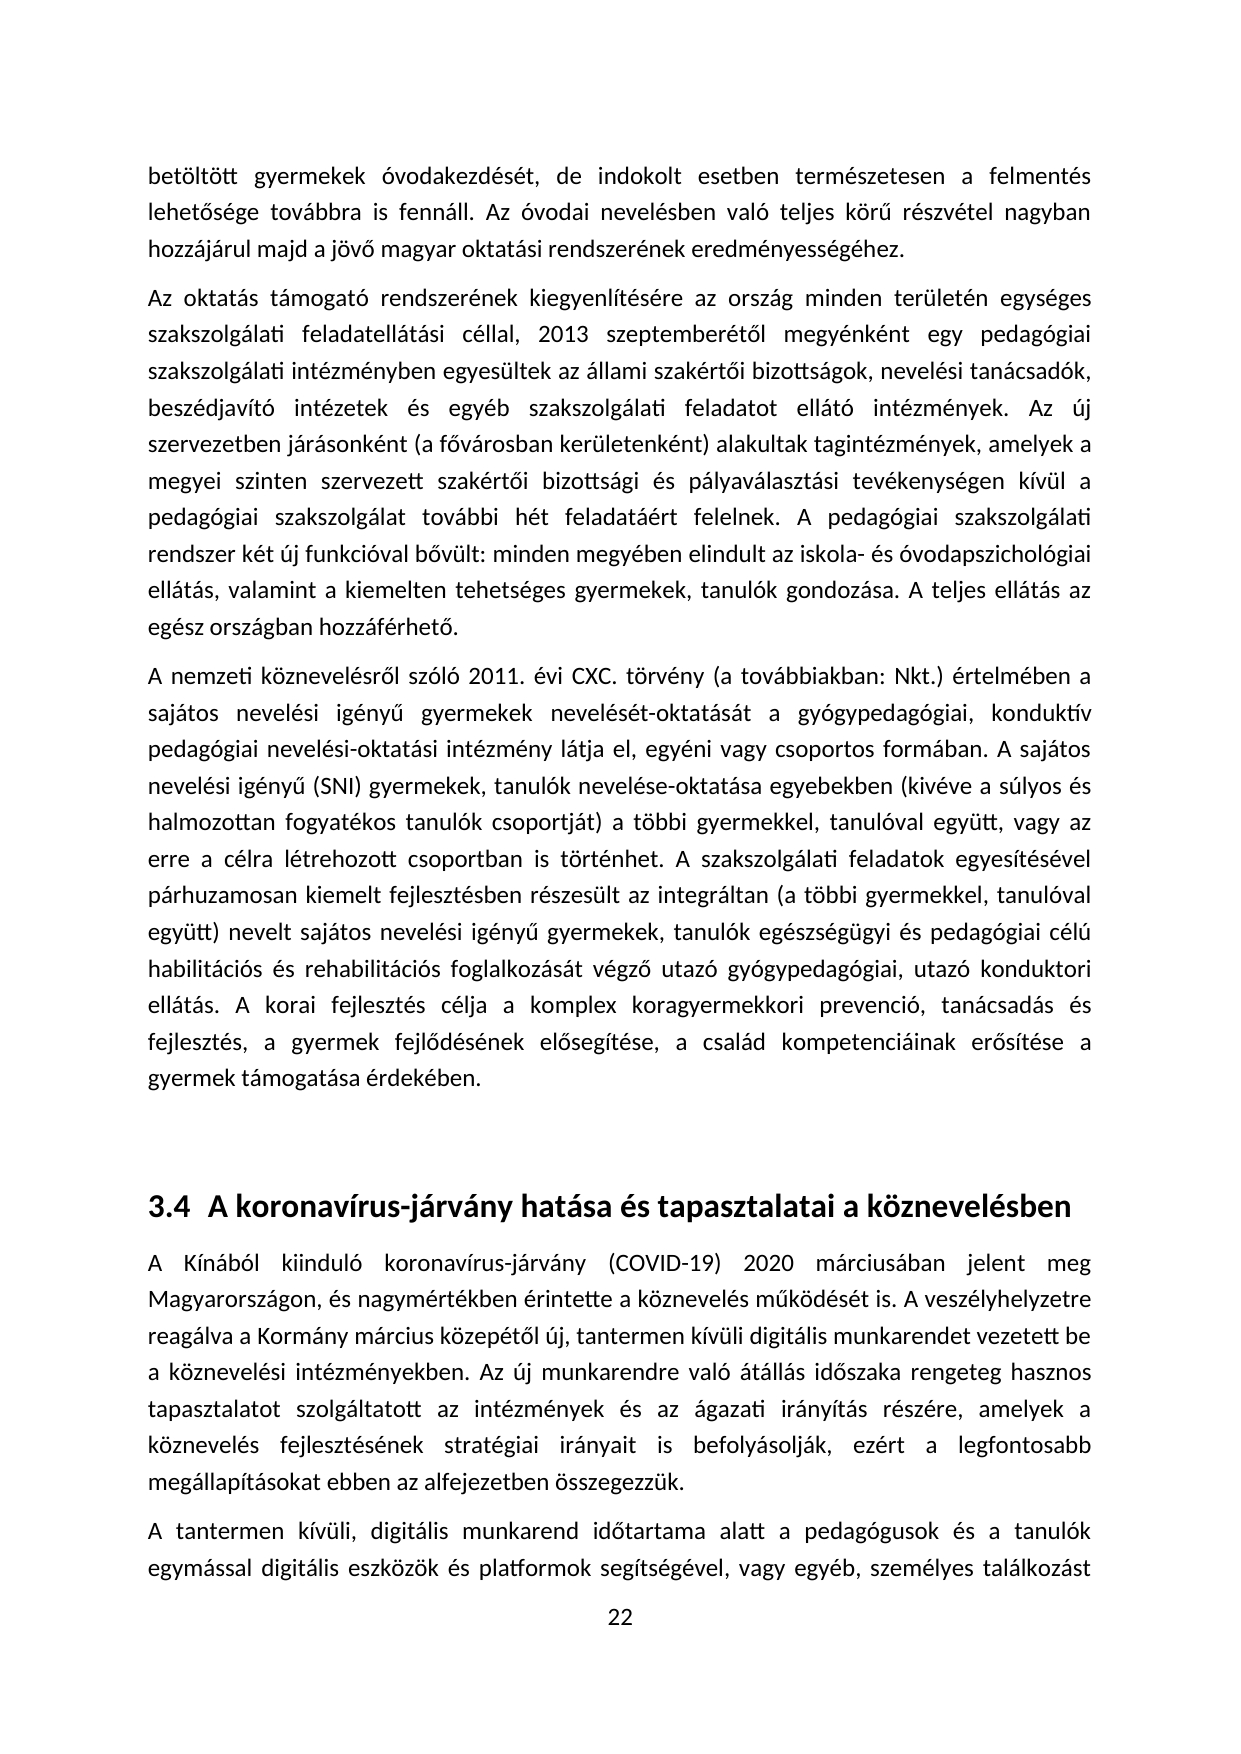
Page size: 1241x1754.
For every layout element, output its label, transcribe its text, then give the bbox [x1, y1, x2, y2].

text Az oktatás támogató rendszerének kiegyenlítésére az ország minden területén egységes szakszolgálati feladatellátási céllal, 2013 szeptemberétől megyénként egy pedagógiai szakszolgálati intézményben egyesültek az állami szakértői bizottságok, nevelési tanácsadók, beszédjavító intézetek és egyéb szakszolgálati feladatot ellátó intézmények. Az új szervezetben járásonként (a fővárosban kerületenként) alakultak tagintézmények, amelyek a megyei szinten szervezett szakértői bizottsági és pályaválasztási tevékenységen kívül a pedagógiai szakszolgálat további hét feladatáért felelnek. A pedagógiai szakszolgálati rendszer két új funkcióval bővült: minden megyében elindult az iskola- és óvodapszichológiai ellátás, valamint a kiemelten tehetséges gyermekek, tanulók gondozása. A teljes ellátás az egész országban hozzáférhető. [148, 282, 1093, 642]
subtitle A koronavírus-járvány hatása és tapasztalatai a köznevelésben [148, 1186, 1093, 1226]
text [148, 160, 1093, 263]
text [148, 1515, 1093, 1582]
text A nemzeti köznevelésről szóló 2011. évi CXC. törvény (a továbbiakban: Nkt.) értelmében a sajátos nevelési igényű gyermekek nevelését-oktatását a gyógypedagógiai, konduktív pedagógiai nevelési-oktatási intézmény látja el, egyéni vagy csoportos formában. A sajátos nevelési igényű (SNI) gyermekek, tanulók nevelése-oktatása egyebekben (kivéve a súlyos és halmozottan fogyatékos tanulók csoportját) a többi gyermekkel, tanulóval együtt, vagy az erre a célra létrehozott csoportban is történhet. A szakszolgálati feladatok egyesítésével párhuzamosan kiemelt fejlesztésben részesült az integráltan (a többi gyermekkel, tanulóval együtt) nevelt sajátos nevelési igényű gyermekek, tanulók egészségügyi és pedagógiai célú habilitációs és rehabilitációs foglalkozását végző utazó gyógypedagógiai, utazó konduktori ellátás. A korai fejlesztés célja a komplex koragyermekkori prevenció, tanácsadás és fejlesztés, a gyermek fejlődésének elősegítése, a család kompetenciáinak erősítése a gyermek támogatása érdekében. [148, 660, 1093, 1093]
text A Kínából kiinduló koronavírus-járvány (COVID-19) 2020 márciusában jelent meg Magyarországon, és nagymértékben érintette a köznevelés működését is. A veszélyhelyzetre reagálva a Kormány március közepétől új, tantermen kívüli digitális munkarendet vezetett be a köznevelési intézményekben. Az új munkarendre való átállás időszaka rengeteg hasznos tapasztalatot szolgáltatott az intézmények és az ágazati irányítás részére, amelyek a köznevelés fejlesztésének stratégiai irányait is befolyásolják, ezért a legfontosabb megállapításokat ebben az alfejezetben összegezzük. [148, 1247, 1093, 1497]
